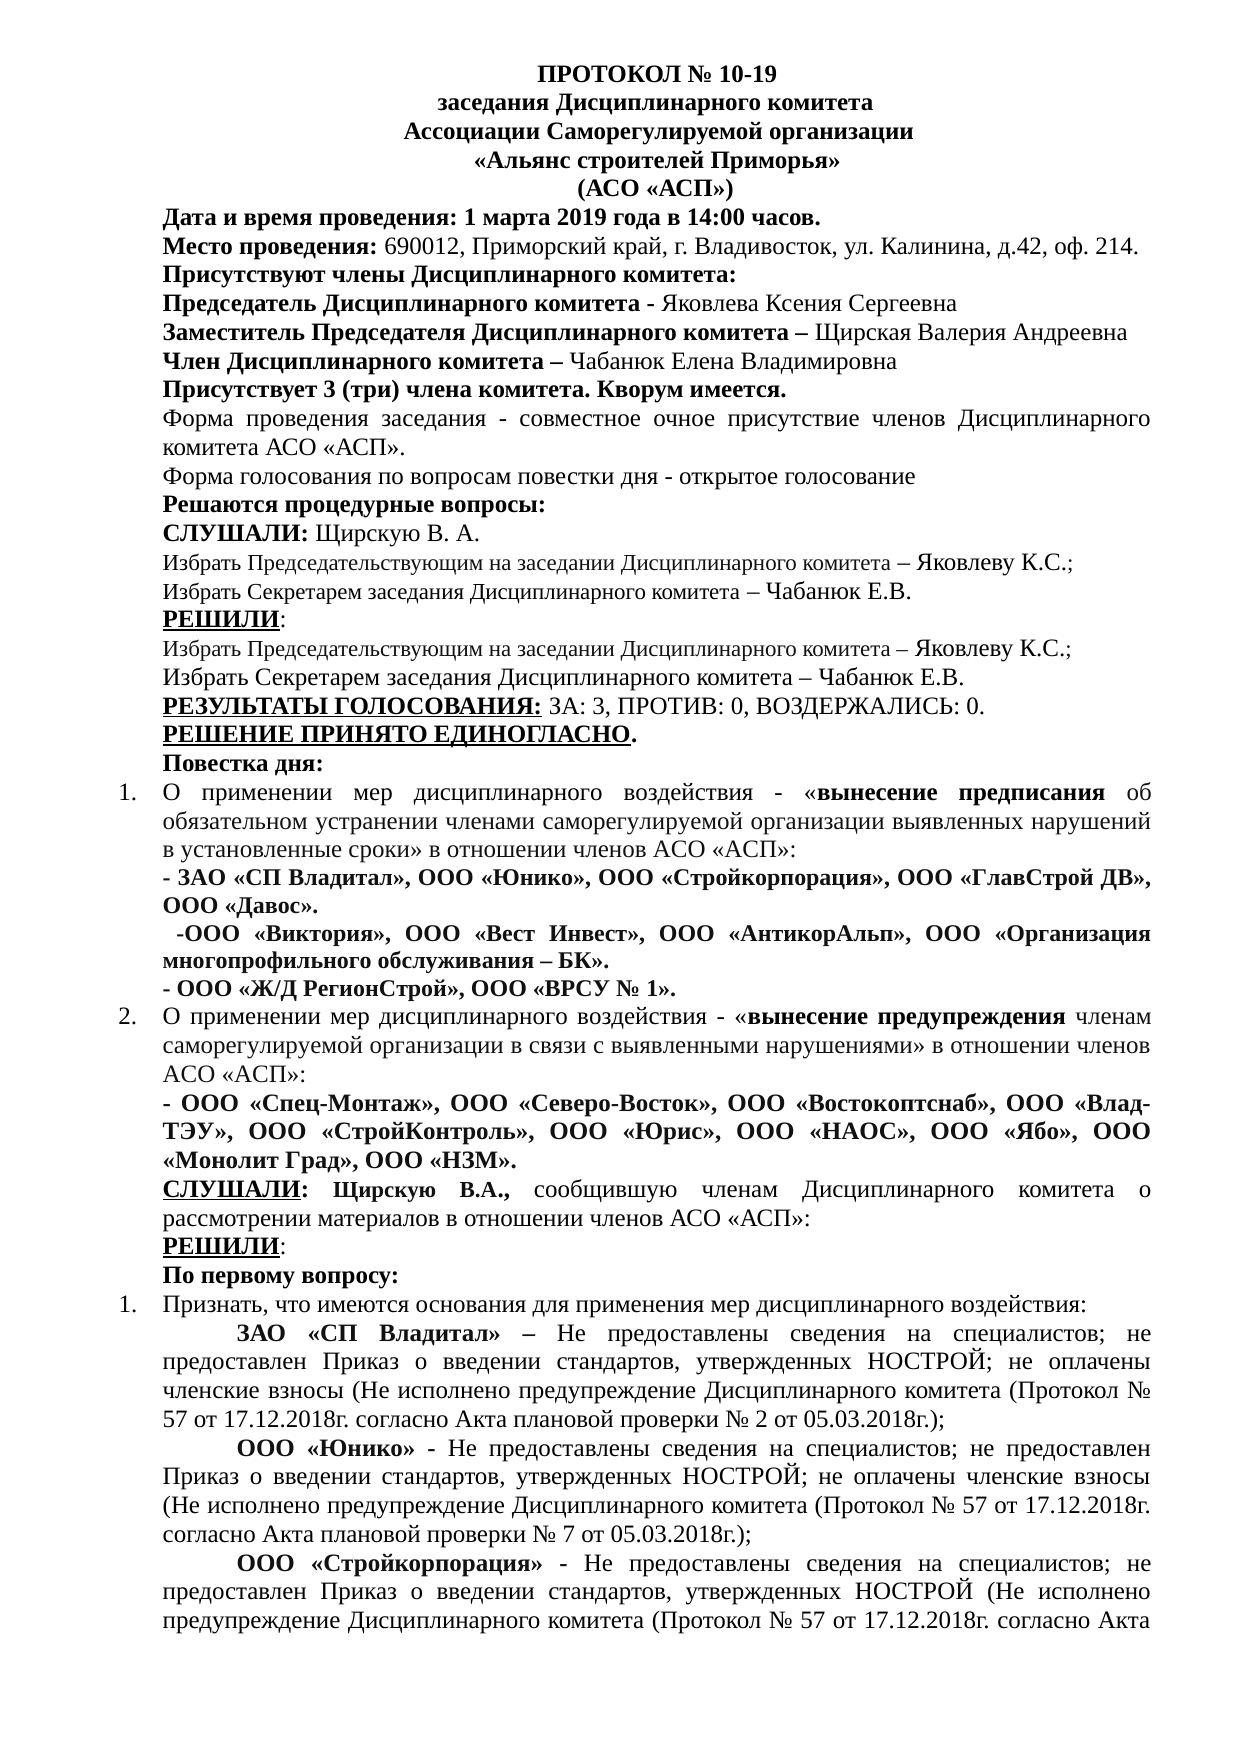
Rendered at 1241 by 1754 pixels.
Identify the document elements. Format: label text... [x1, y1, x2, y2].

text РЕЗУЛЬТАТЫ ГОЛОСОВАНИЯ: ЗА: 3, ПРОТИВ: 0, ВОЗДЕРЖАЛИСЬ: 0. [162, 691, 1152, 719]
text Место проведения: 690012, Приморский край, г. Владивосток, ул. Калинина, д.42, оф. 214. [162, 231, 1152, 259]
list Признать, что имеются основания для применения мер дисциплинарного воздействия: [118, 1289, 1152, 1318]
text СЛУШАЛИ: Щирскую В. А. [162, 518, 1152, 547]
text Присутствует 3 (три) члена комитета. Кворум имеется. [162, 374, 1152, 403]
text ЗАО «СП Владитал» – Не предоставлены сведения на специалистов; не предоставлен Приказ о введении стандартов, утвержденных НОСТРОЙ; не оплачены членские взносы (Не исполнено предупреждение Дисциплинарного комитета (Протокол № 57 от 17.12.2018г. согласно Акта плановой проверки № 2 от 05.03.2018г.); [162, 1318, 1152, 1433]
text СЛУШАЛИ: Щирскую В.А., сообщившую членам Дисциплинарного комитета о рассмотрении материалов в отношении членов АСО «АСП»: [162, 1174, 1152, 1231]
text - ООО «Спец-Монтаж», ООО «Северо-Восток», ООО «Востокоптснаб», ООО «Влад-ТЭУ», ООО «СтройКонтроль», ООО «Юрис», ООО «НАОС», ООО «Ябо», ООО «Монолит Град», ООО «НЗМ». [162, 1088, 1152, 1174]
list О применении мер дисциплинарного воздействия - «вынесение предупреждения членам саморегулируемой организации в связи с выявленными нарушениями» в отношении членов АСО «АСП»: [118, 1001, 1152, 1088]
text Член Дисциплинарного комитета – Чабанюк Елена Владимировна [162, 346, 1152, 374]
text ПРОТОКОЛ № 10-19 [162, 59, 1152, 88]
text По первому вопросу: [162, 1260, 1152, 1289]
text (АСО «АСП») [162, 174, 1148, 202]
text Повестка дня: [162, 748, 1152, 777]
text Заместитель Председателя Дисциплинарного комитета – Щирская Валерия Андреевна [162, 317, 1152, 346]
text заседания Дисциплинарного комитета [162, 88, 1148, 116]
text Избрать Секретарем заседания Дисциплинарного комитета – Чабанюк Е.В. [162, 662, 1152, 691]
text - ООО «Ж/Д РегионСтрой», ООО «ВРСУ № 1». [162, 974, 1152, 1001]
text РЕШИЛИ: [162, 1231, 1152, 1260]
text Решаются процедурные вопросы: [162, 489, 1152, 518]
text -ООО «Виктория», ООО «Вест Инвест», ООО «АнтикорАльп», ООО «Организация многопрофильного обслуживания – БК». [162, 918, 1152, 974]
text Избрать Председательствующим на заседании Дисциплинарного комитета – Яковлеву К.С.; [162, 547, 1152, 576]
text Председатель Дисциплинарного комитета - Яковлева Ксения Сергеевна [162, 288, 1152, 317]
text Избрать Председательствующим на заседании Дисциплинарного комитета – Яковлеву К.С.; [162, 633, 1152, 662]
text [162, 1548, 1152, 1634]
text Дата и время проведения: 1 марта 2019 года в 14:00 часов. [162, 202, 1148, 231]
text - ЗАО «СП Владитал», ООО «Юнико», ООО «Стройкорпорация», ООО «ГлавСтрой ДВ», ООО «Давос». [162, 863, 1152, 918]
text «Альянс строителей Приморья» [162, 145, 1152, 174]
text Форма проведения заседания - совместное очное присутствие членов Дисциплинарного комитета АСО «АСП». [162, 403, 1152, 461]
text РЕШЕНИЕ ПРИНЯТО ЕДИНОГЛАСНО. [162, 719, 1152, 748]
text Присутствуют члены Дисциплинарного комитета: [162, 259, 1152, 288]
text Форма голосования по вопросам повестки дня - открытое голосование [162, 461, 1152, 489]
list О применении мер дисциплинарного воздействия - «вынесение предписания об обязательном устранении членами саморегулируемой организации выявленных нарушений в установленные сроки» в отношении членов АСО «АСП»: [118, 777, 1152, 863]
text ООО «Юнико» - Не предоставлены сведения на специалистов; не предоставлен Приказ о введении стандартов, утвержденных НОСТРОЙ; не оплачены членские взносы (Не исполнено предупреждение Дисциплинарного комитета (Протокол № 57 от 17.12.2018г. согласно Акта плановой проверки № 7 от 05.03.2018г.); [162, 1433, 1152, 1548]
text РЕШИЛИ: [162, 604, 1152, 633]
text Ассоциации Саморегулируемой организации [162, 116, 1148, 145]
text Избрать Секретарем заседания Дисциплинарного комитета – Чабанюк Е.В. [162, 576, 1152, 604]
